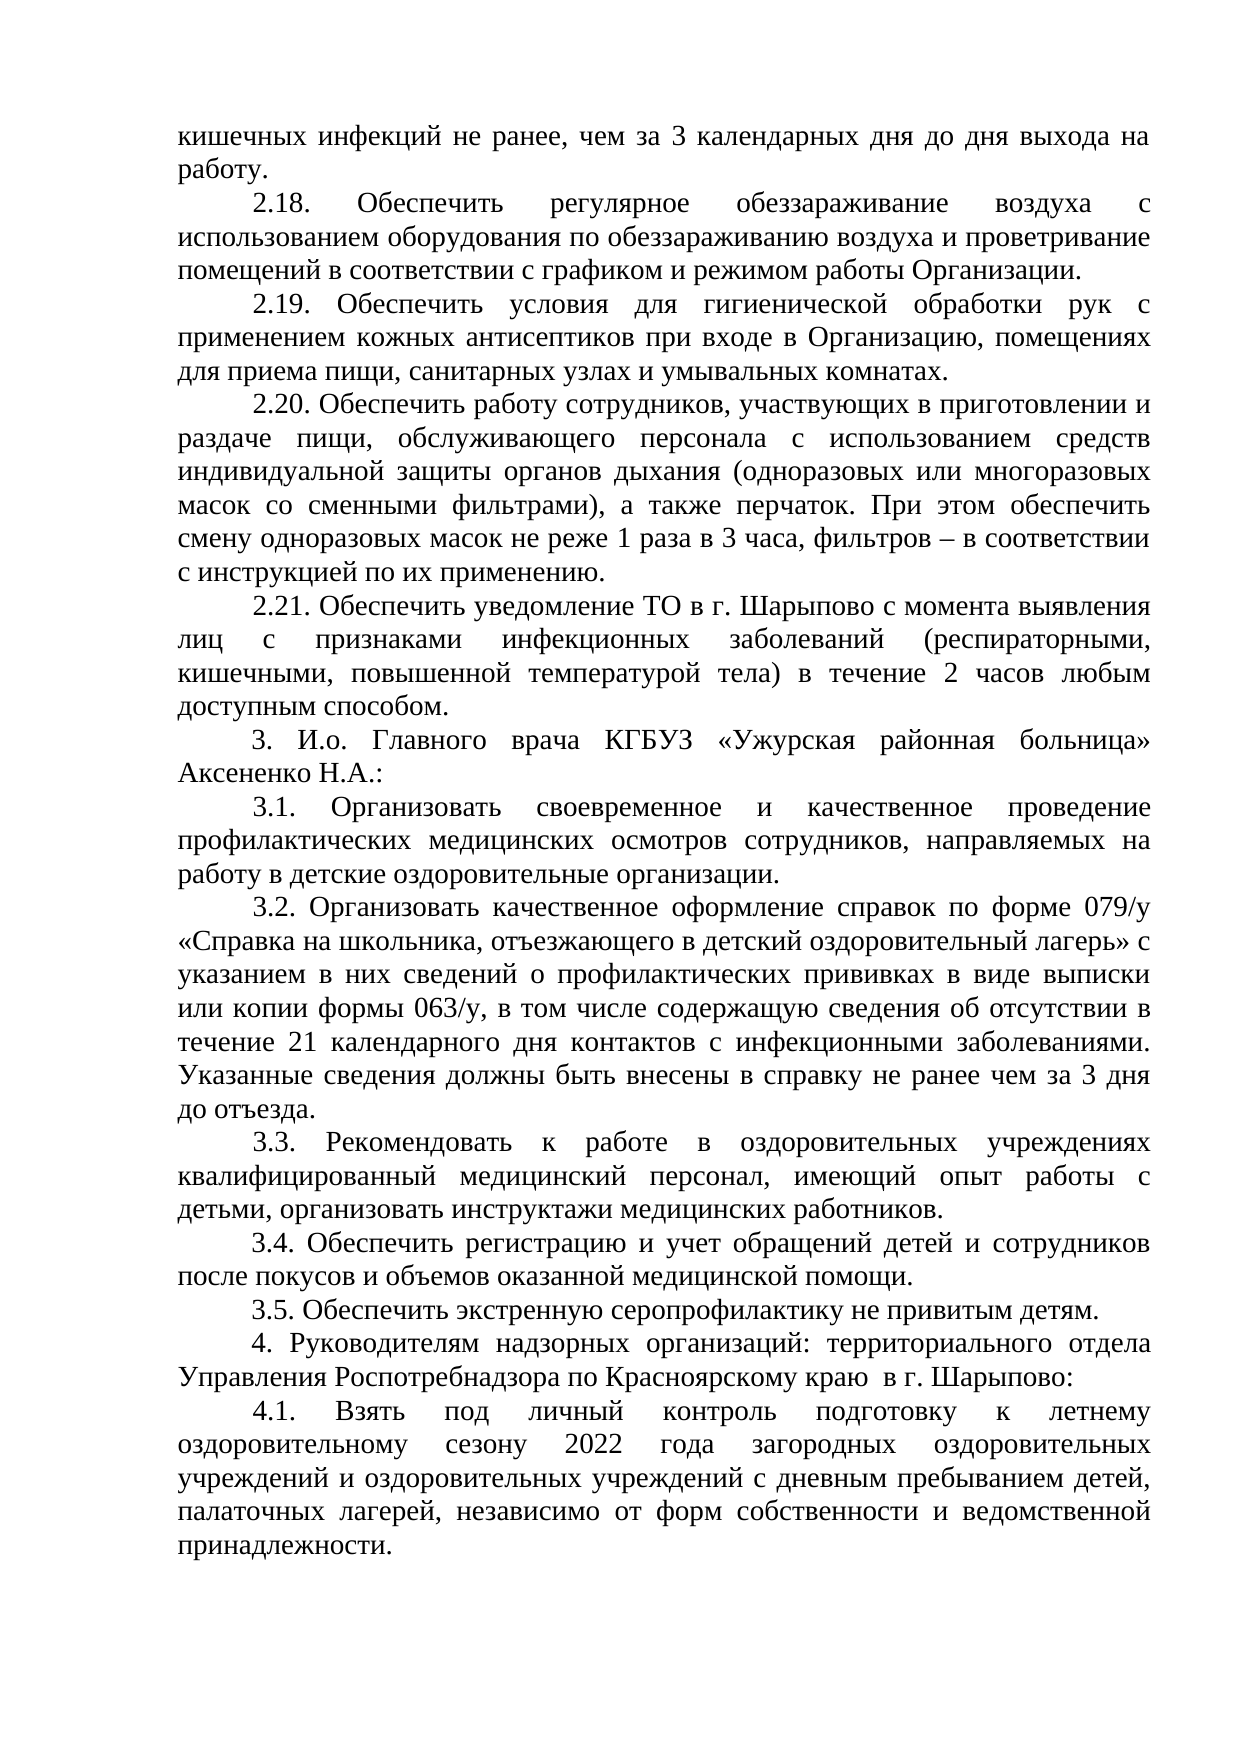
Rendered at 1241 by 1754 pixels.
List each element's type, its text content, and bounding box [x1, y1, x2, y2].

text 2.18. Обеспечить регулярное обеззараживание воздуха с использованием оборудования по обеззараживанию воздуха и проветривание помещений в соответствии с графиком и режимом работы Организации. [177, 185, 1152, 286]
text 3.4. Обеспечить регистрацию и учет обращений детей и сотрудников после покусов и объемов оказанной медицинской помощи. [177, 1225, 1152, 1292]
text 3.5. Обеспечить экстренную серопрофилактику не привитым детям. [251, 1292, 1152, 1326]
text 3.2. Организовать качественное оформление справок по форме 079/у «Справка на школьника, отъезжающего в детский оздоровительный лагерь» с указанием в них сведений о профилактических прививках в виде выписки или копии формы 063/у, в том числе содержащую сведения об отсутствии в течение 21 календарного дня контактов с инфекционными заболеваниями. Указанные сведения должны быть внесены в справку не ранее чем за 3 дня до отъезда. [177, 889, 1152, 1124]
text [177, 118, 1152, 185]
text 2.19. Обеспечить условия для гигиенической обработки рук с применением кожных антисептиков при входе в Организацию, помещениях для приема пищи, санитарных узлах и умывальных комнатах. [177, 286, 1152, 386]
text 2.21. Обеспечить уведомление ТО в г. Шарыпово с момента выявления лиц с признаками инфекционных заболеваний (респираторными, кишечными, повышенной температурой тела) в течение 2 часов любым доступным способом. [177, 588, 1152, 722]
text 2.20. Обеспечить работу сотрудников, участвующих в приготовлении и раздаче пищи, обслуживающего персонала с использованием средств индивидуальной защиты органов дыхания (одноразовых или многоразовых масок со сменными фильтрами), а также перчаток. При этом обеспечить смену одноразовых масок не реже 1 раза в 3 часа, фильтров – в соответствии с инструкцией по их применению. [177, 386, 1152, 588]
text 3.1. Организовать своевременное и качественное проведение профилактических медицинских осмотров сотрудников, направляемых на работу в детские оздоровительные организации. [177, 789, 1152, 889]
text 4.1. Взять под личный контроль подготовку к летнему оздоровительному сезону 2022 года загородных оздоровительных учреждений и оздоровительных учреждений с дневным пребыванием детей, палаточных лагерей, независимо от форм собственности и ведомственной принадлежности. [177, 1393, 1152, 1560]
text 4. Руководителям надзорных организаций: территориального отдела Управления Роспотребнадзора по Красноярскому краю в г. Шарыпово: [177, 1326, 1152, 1393]
text 3. И.о. Главного врача КГБУЗ «Ужурская районная больница» Аксененко Н.А.: [177, 722, 1152, 789]
text 3.3. Рекомендовать к работе в оздоровительных учреждениях квалифицированный медицинский персонал, имеющий опыт работы с детьми, организовать инструктажи медицинских работников. [177, 1124, 1152, 1225]
